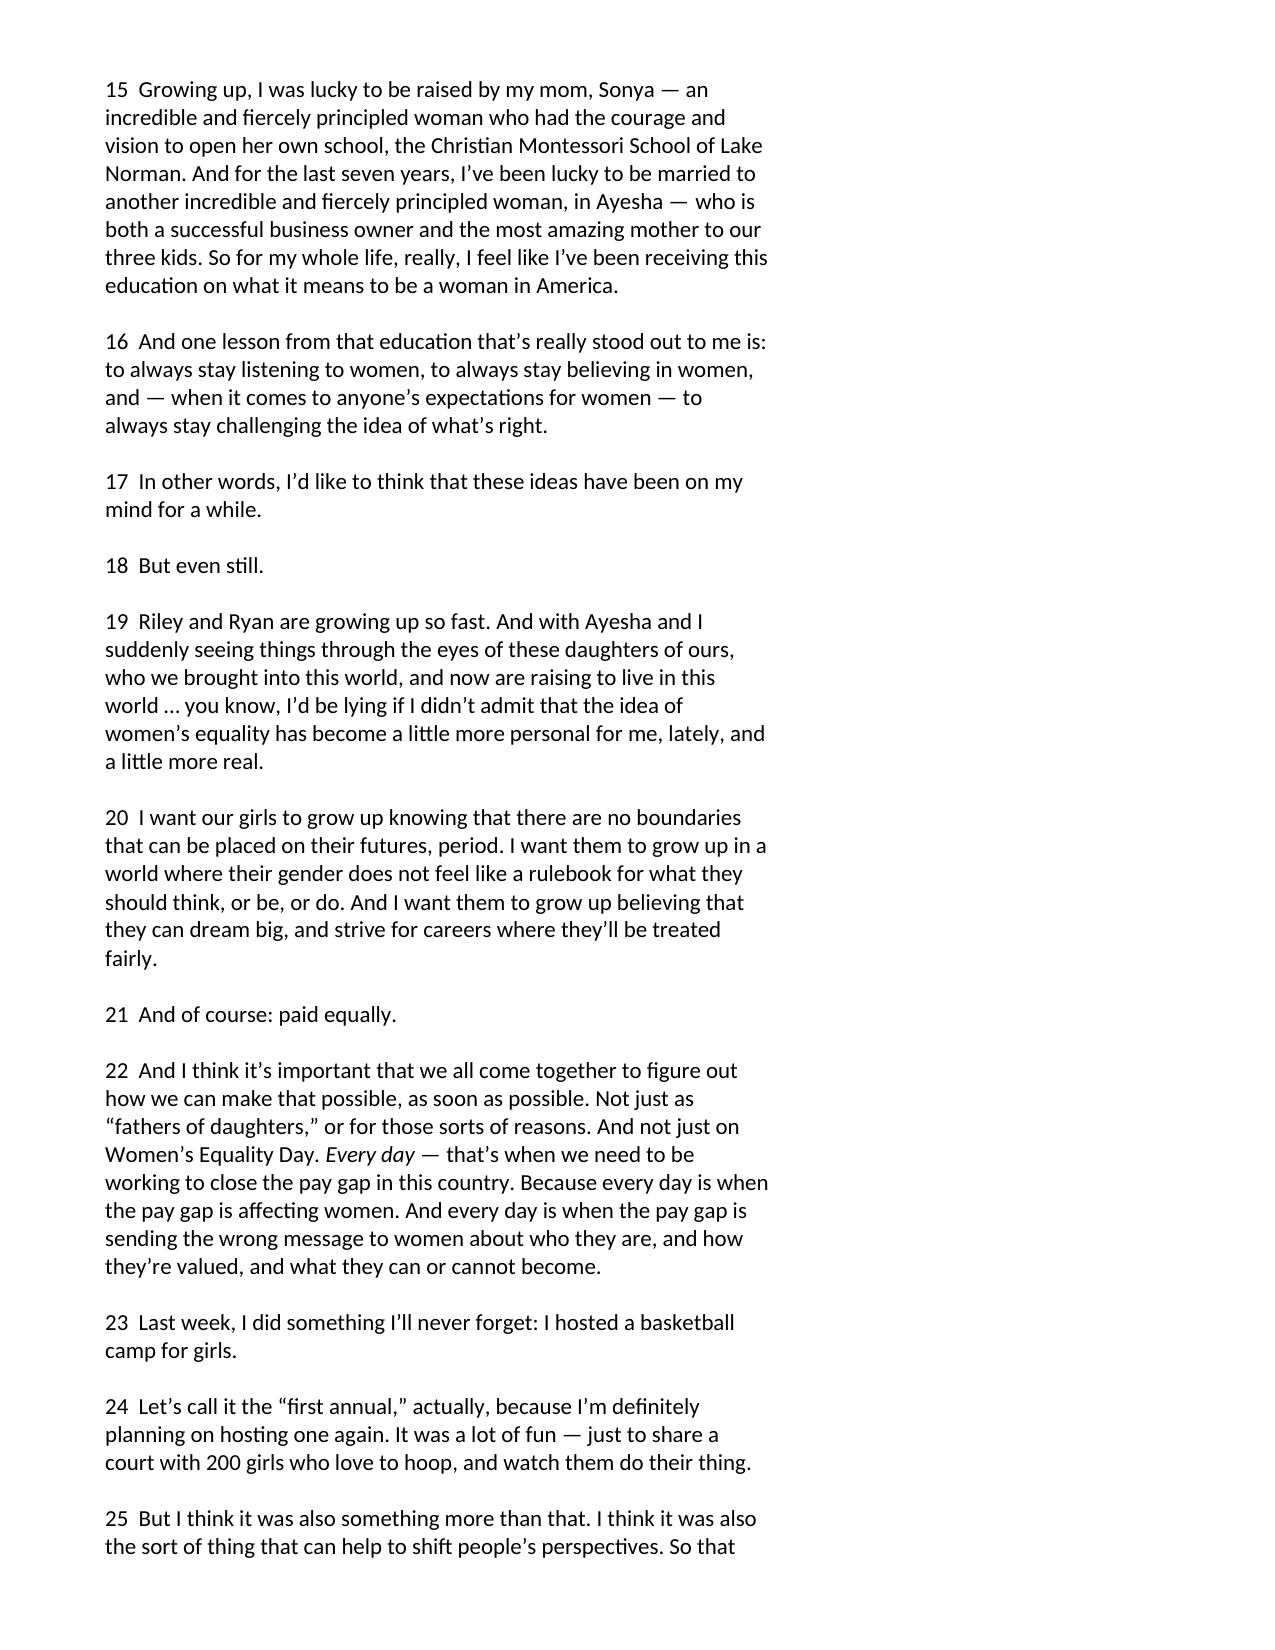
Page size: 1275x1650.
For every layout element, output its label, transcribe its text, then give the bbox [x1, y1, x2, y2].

text 16 And one lesson from that education that’s really stood out to me is: to always stay listening to women, to always stay believing in women, and — when it comes to anyone’s expectations for women — to always stay challenging the idea of what’s right. [105, 327, 771, 439]
text 22 And I think it’s important that we all come together to figure out how we can make that possible, as soon as possible. Not just as “fathers of daughters,” or for those sorts of reasons. And not just on Women’s Equality Day. Every day — that’s when we need to be working to close the pay gap in this country. Because every day is when the pay gap is affecting women. And every day is when the pay gap is sending the wrong message to women about who they are, and how they’re valued, and what they can or cannot become. [105, 1056, 771, 1280]
text 21 And of course: paid equally. [105, 1000, 771, 1028]
text 24 Let’s call it the “first annual,” actually, because I’m definitely planning on hosting one again. It was a lot of fun — just to share a court with 200 girls who love to hoop, and watch them do their thing. [105, 1392, 771, 1476]
text 23 Last week, I did something I’ll never forget: I hosted a basketball camp for girls. [105, 1308, 771, 1364]
text 19 Riley and Ryan are growing up so fast. And with Ayesha and I suddenly seeing things through the eyes of these daughters of ours, who we brought into this world, and now are raising to live in this world … you know, I’d be lying if I didn’t admit that the idea of women’s equality has become a little more personal for me, lately, and a little more real. [105, 607, 771, 776]
text 18 But even still. [105, 551, 771, 579]
text 20 I want our girls to grow up knowing that there are no boundaries that can be placed on their futures, period. I want them to grow up in a world where their gender does not feel like a rulebook for what they should think, or be, or do. And I want them to grow up believing that they can dream big, and strive for careers where they’ll be treated fairly. [105, 803, 771, 972]
text 15 Growing up, I was lucky to be raised by my mom, Sonya — an incredible and fiercely principled woman who had the courage and vision to open her own school, the Christian Montessori School of Lake Norman. And for the last seven years, I’ve been lucky to be married to another incredible and fiercely principled woman, in Ayesha — who is both a successful business owner and the most amazing mother to our three kids. So for my whole life, really, I feel like I’ve been receiving this education on what it means to be a woman in America. [105, 75, 771, 299]
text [105, 1504, 771, 1560]
text 17 In other words, I’d like to think that these ideas have been on my mind for a while. [105, 467, 771, 523]
